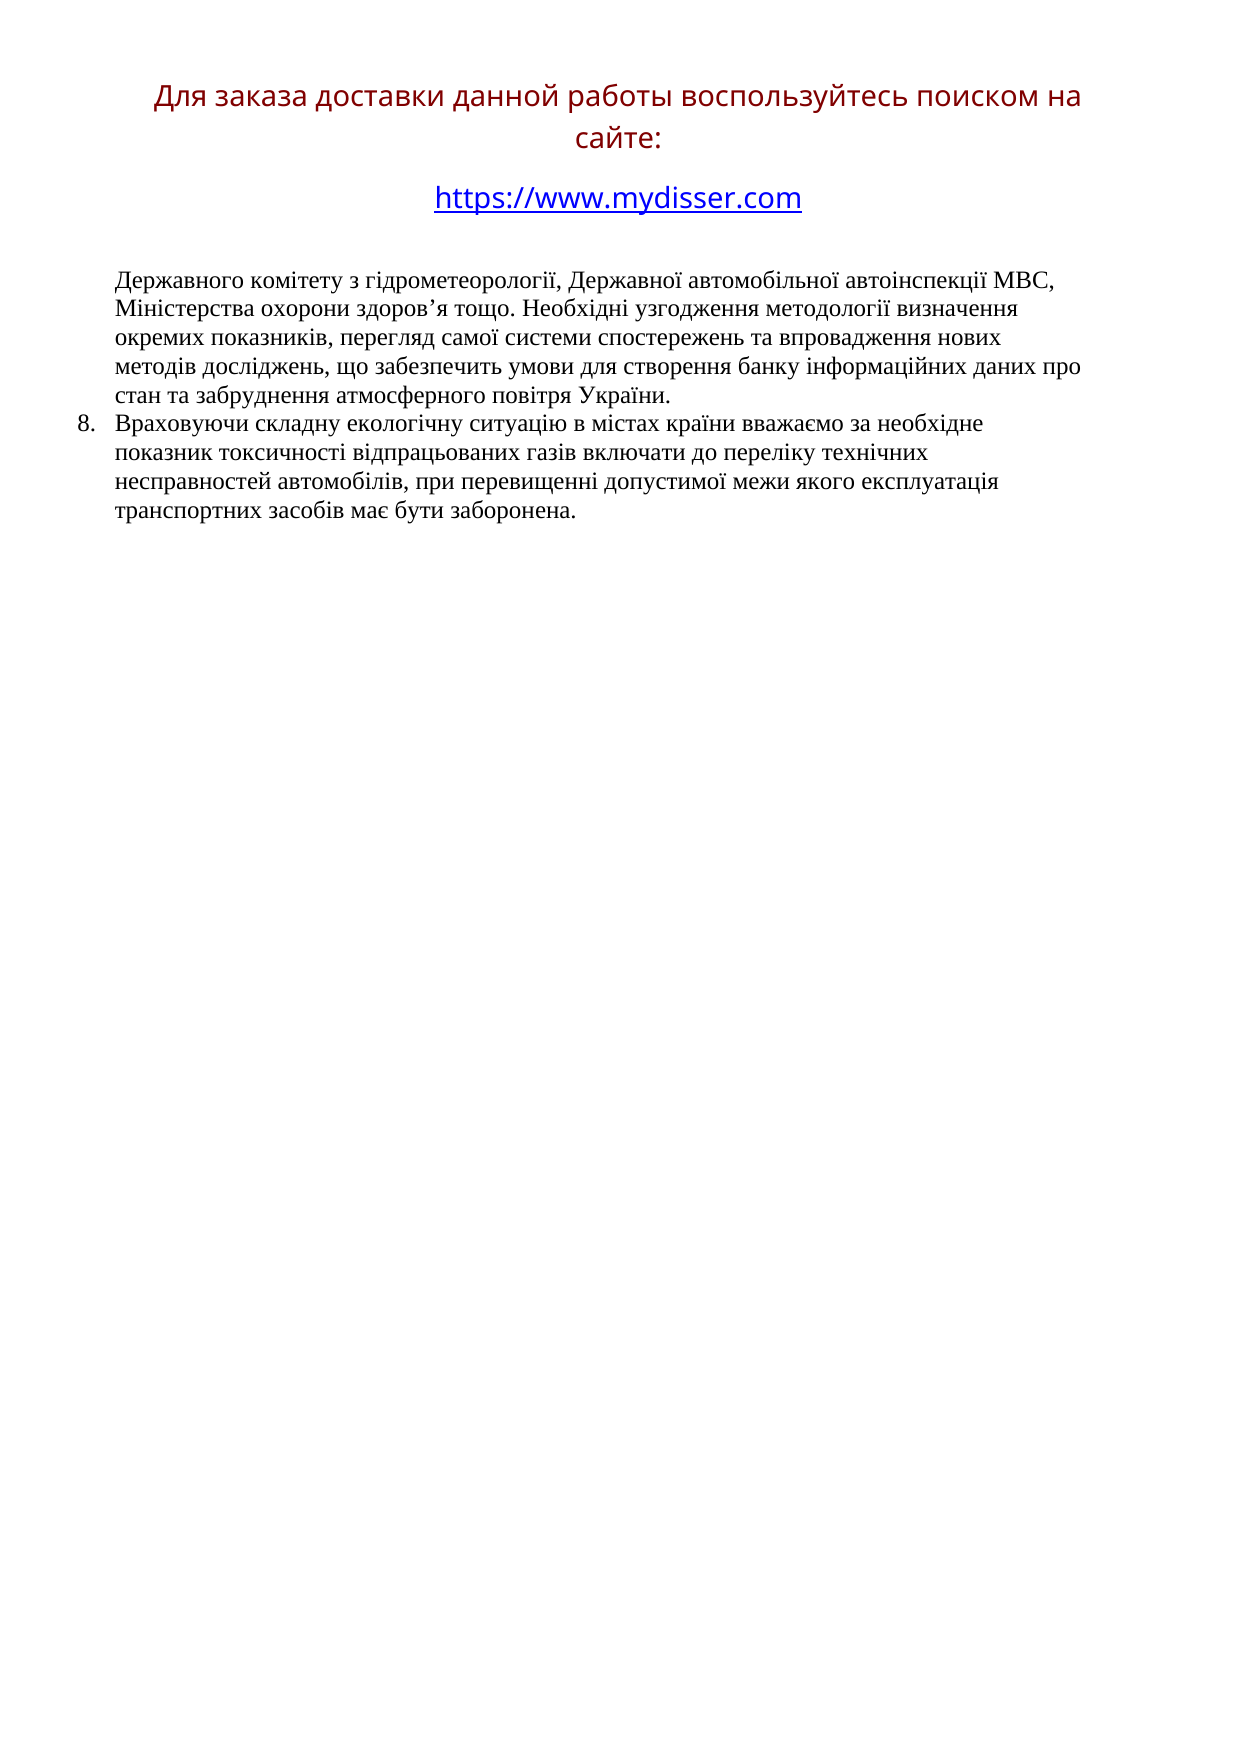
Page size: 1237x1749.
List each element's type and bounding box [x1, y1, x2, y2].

table_cell [40, 236, 1086, 553]
